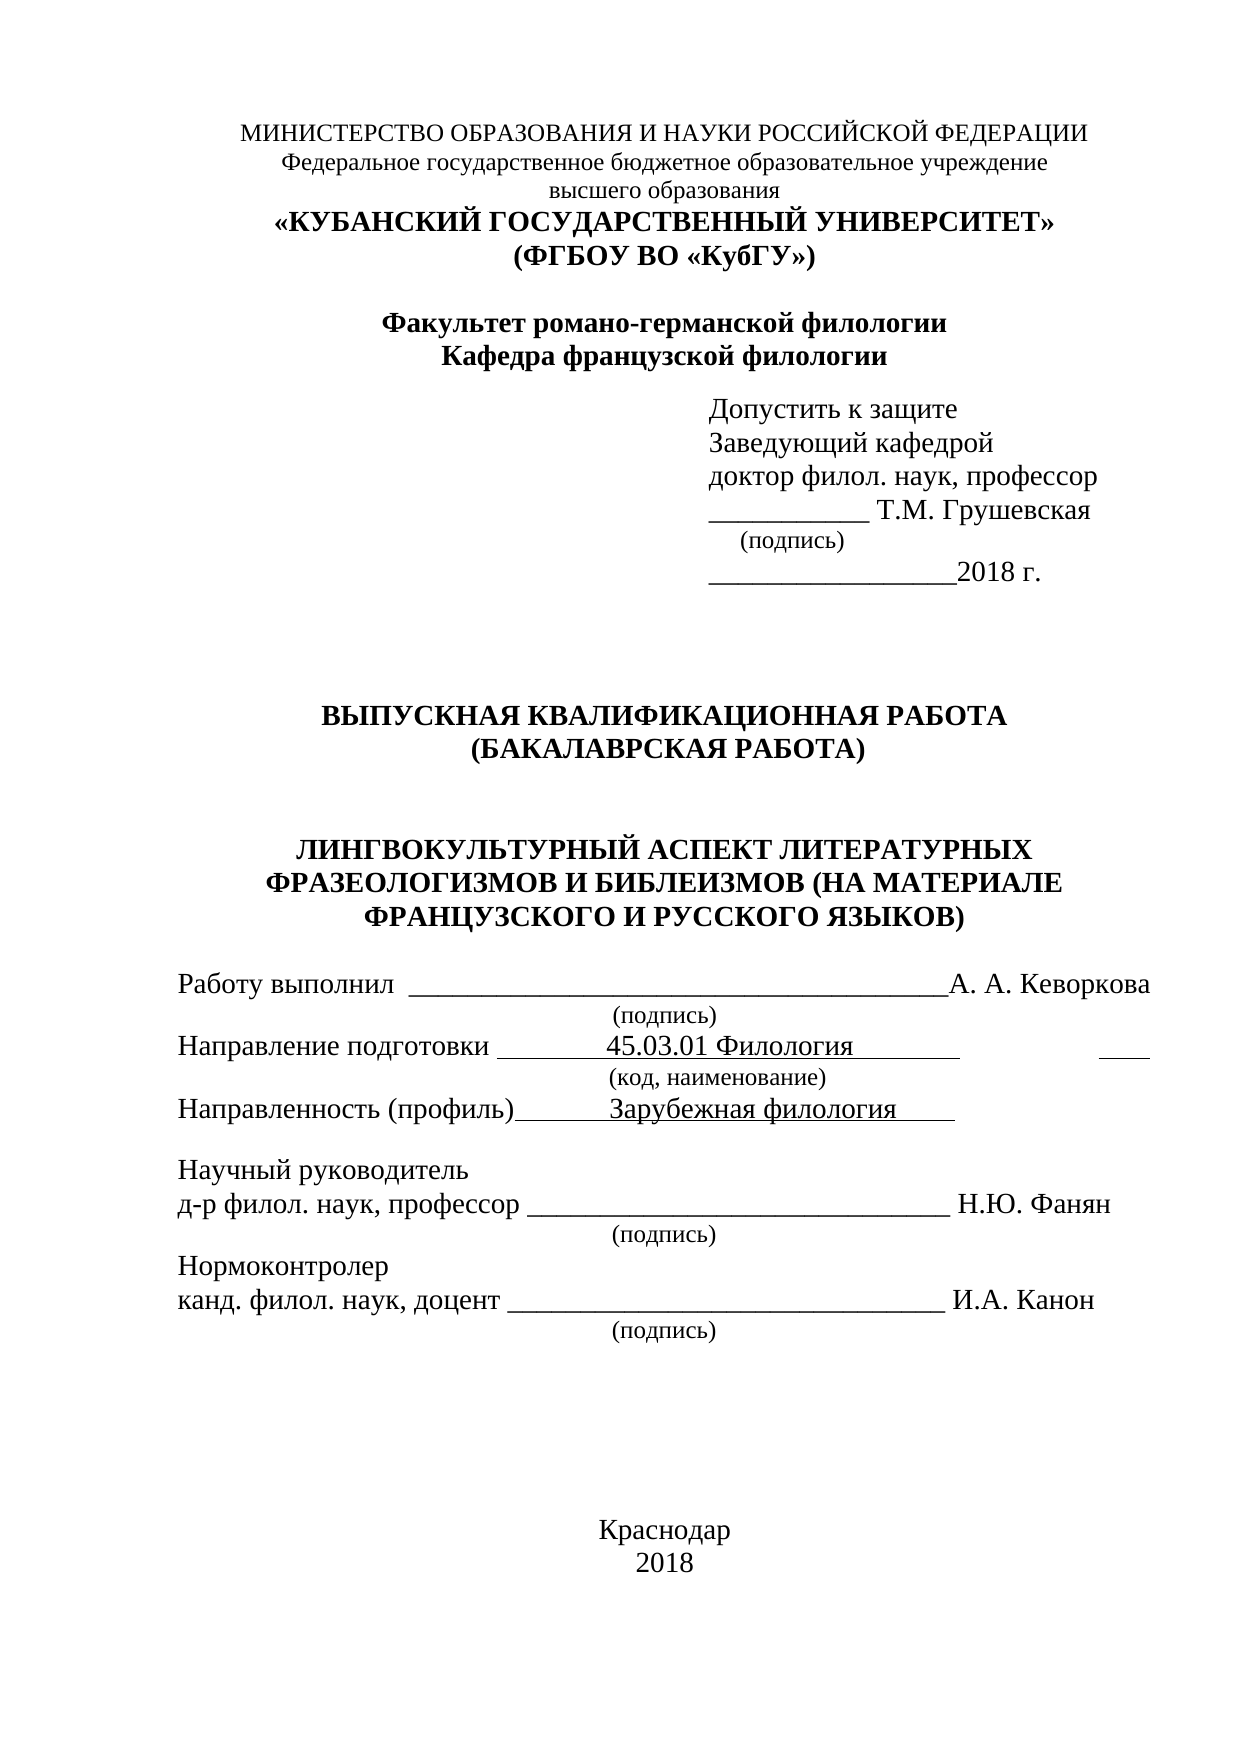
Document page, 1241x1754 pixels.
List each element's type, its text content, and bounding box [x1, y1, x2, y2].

text Заведующий кафедрой [709, 425, 1152, 458]
text (подпись) [709, 525, 1152, 554]
text д-р филол. наук, профессор _____________________________ Н.Ю. Фанян [177, 1186, 1152, 1219]
text ___________ Т.М. Грушевская [709, 492, 1152, 525]
text МИНИСТЕРСТВО ОБРАЗОВАНИЯ И НАУКИ РОССИЙСКОЙ ФЕДЕРАЦИИ [177, 118, 1152, 147]
text Нормоконтролер [177, 1248, 1152, 1282]
text Кафедра французской филологии [177, 338, 1152, 372]
text высшего образования [177, 176, 1152, 204]
text Научный руководитель [177, 1152, 1152, 1186]
text ЛИНГВОКУЛЬТУРНЫЙ АСПЕКТ ЛИТЕРАТУРНЫХ ФРАЗЕОЛОГИЗМОВ И БИБЛЕИЗМОВ (НА МАТЕРИАЛЕ ФРАНЦУЗСКОГО И РУССКОГО ЯЗЫКОВ) [177, 832, 1152, 933]
text (подпись) [605, 1315, 1152, 1344]
text (код, наименование) [177, 1062, 1152, 1091]
text 2018 [177, 1545, 1152, 1579]
text «КУБАНСКИЙ ГОСУДАРСТВЕННЫЙ УНИВЕРСИТЕТ» [177, 204, 1152, 238]
text (ФГБОУ ВО «КубГУ») [177, 238, 1152, 271]
text Работу выполнил _____________________________________А. А. Кеворкова [177, 966, 1152, 1000]
text (БАКАЛАВРСКАЯ РАБОТА) [177, 731, 1152, 765]
text доктор филол. наук, профессор [709, 458, 1152, 492]
text (подпись) [177, 1219, 1152, 1248]
text Федеральное государственное бюджетное образовательное учреждение [177, 147, 1152, 176]
text Направление подготовки 45.03.01 Филология [177, 1028, 1152, 1062]
text Допустить к защите [709, 391, 1152, 425]
text _________________2018 г. [709, 554, 1152, 588]
text канд. филол. наук, доцент ______________________________ И.А. Канон [177, 1282, 1152, 1315]
text (подпись) [177, 1000, 1152, 1028]
text Направленность (профиль) Зарубежная филология [177, 1091, 1181, 1124]
text Факультет романо-германской филологии [177, 305, 1152, 338]
text ВЫПУСКНАЯ КВАЛИФИКАЦИОННАЯ РАБОТА [177, 698, 1152, 731]
text Краснодар [177, 1512, 1152, 1545]
